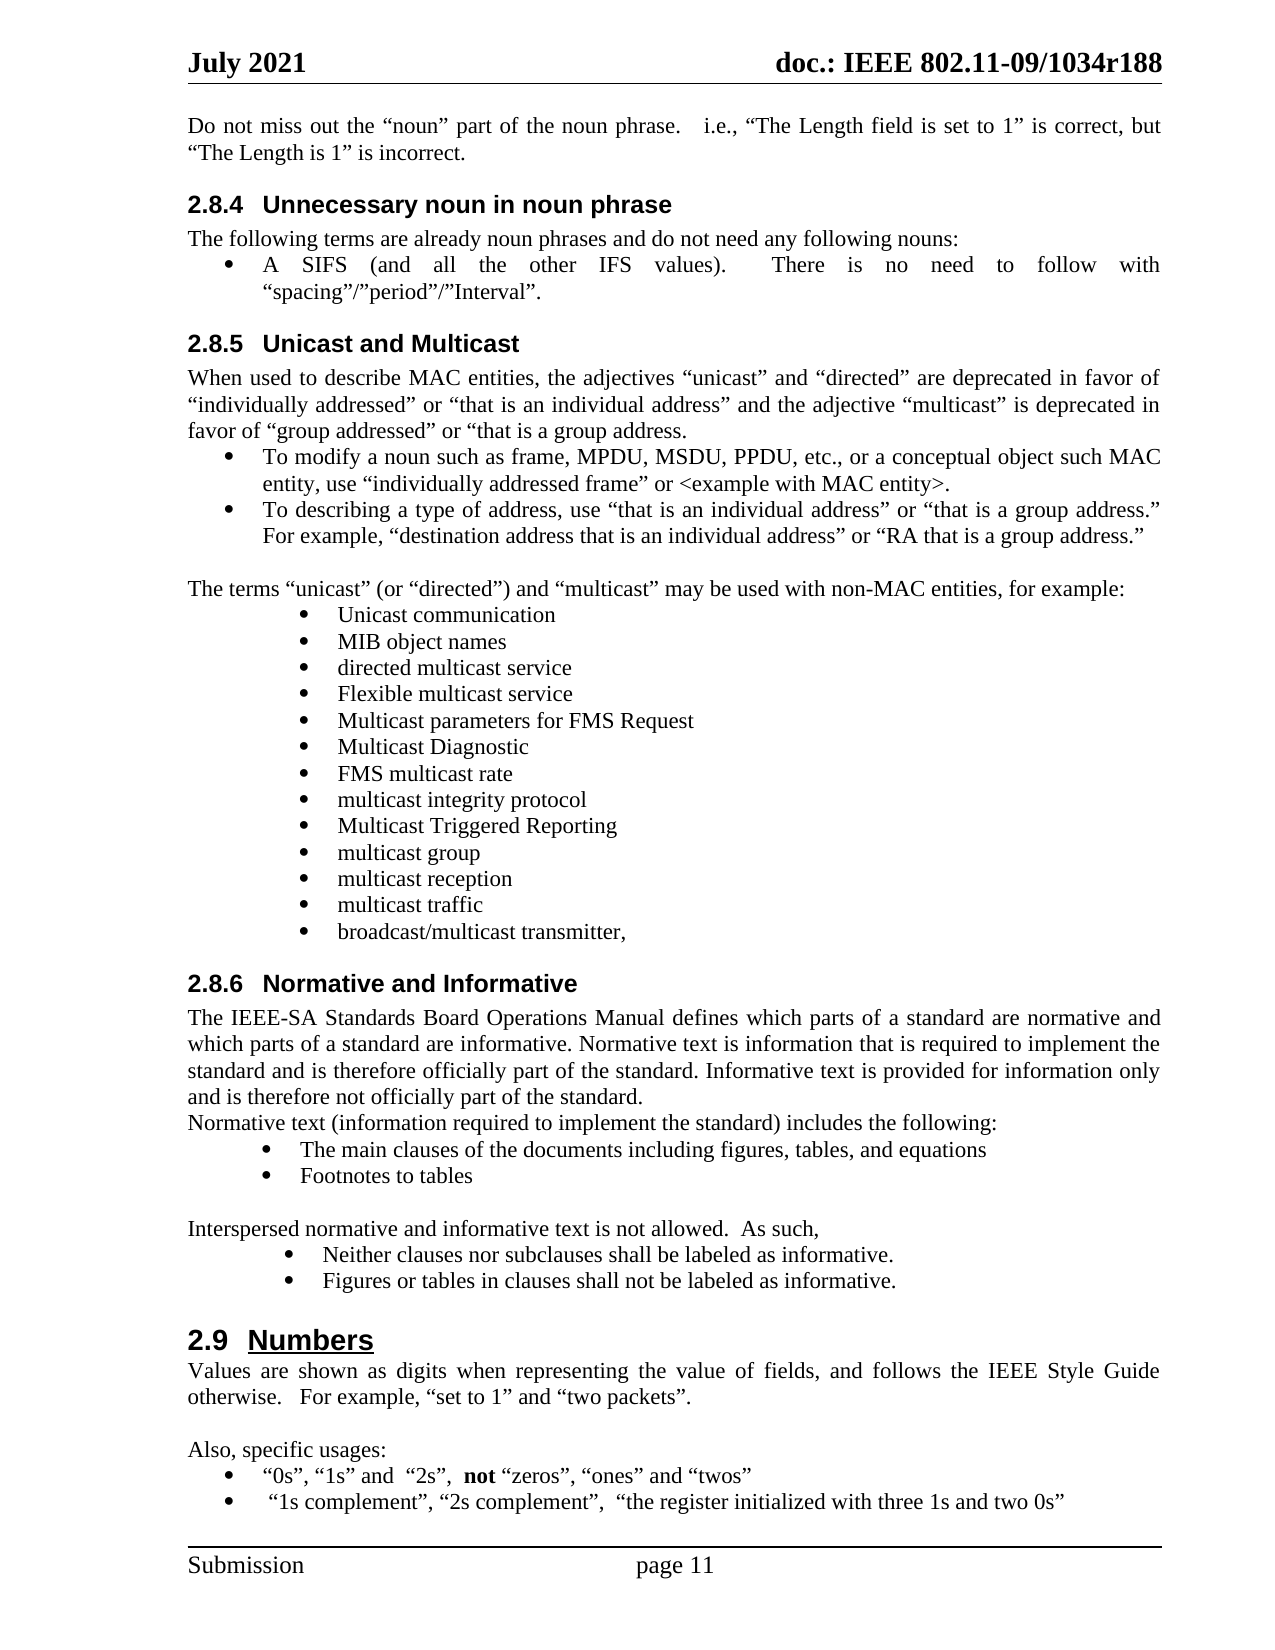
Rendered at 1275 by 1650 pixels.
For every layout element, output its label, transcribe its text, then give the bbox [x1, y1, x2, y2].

text The following terms are already noun phrases and do not need any following nouns: [187, 225, 1162, 252]
list Figures or tables in clauses shall not be labeled as informative. [285, 1268, 1162, 1294]
subtitle Numbers [187, 1323, 1162, 1357]
list “1s complement”, “2s complement”, “the register initialized with three 1s and two 0s” [225, 1488, 1162, 1515]
list The main clauses of the documents including figures, tables, and equations [262, 1136, 1162, 1162]
text Normative text (information required to implement the standard) includes the following: [187, 1109, 1162, 1136]
list Flexible multicast service [300, 681, 1162, 707]
text The terms “unicast” (or “directed”) and “multicast” may be used with non-MAC entities, for example: [187, 575, 1162, 601]
subtitle Unicast and Multicast [187, 329, 1162, 358]
list To modify a noun such as frame, MPDU, MSDU, PPDU, etc., or a conceptual object such MAC entity, use “individually addressed frame” or <example with MAC entity>. [225, 443, 1162, 496]
list multicast reception [300, 865, 1162, 891]
list Footnotes to tables [262, 1162, 1162, 1188]
list FMS multicast rate [300, 759, 1162, 786]
list Multicast parameters for FMS Request [300, 707, 1162, 733]
text Interspersed normative and informative text is not allowed. As such, [187, 1215, 1162, 1241]
list multicast traffic [300, 891, 1162, 918]
list MIB object names [300, 628, 1162, 654]
list multicast integrity protocol [300, 786, 1162, 812]
list directed multicast service [300, 654, 1162, 681]
list broadcast/multicast transmitter, [300, 918, 1162, 944]
list Neither clauses nor subclauses shall be labeled as informative. [285, 1241, 1162, 1268]
list Multicast Diagnostic [300, 733, 1162, 759]
text The IEEE-SA Standards Board Operations Manual defines which parts of a standard are normative and which parts of a standard are informative. Normative text is information that is required to implement the standard and is therefore officially part of the standard. Informative text is provided for information only and is therefore not officially part of the standard. [187, 1004, 1162, 1109]
subtitle Unnecessary noun in noun phrase [187, 190, 1162, 219]
text Do not miss out the “noun” part of the noun phrase. i.e., “The Length field is set to 1” is correct, but “The Length is 1” is incorrect. [187, 112, 1162, 165]
list multicast group [300, 839, 1162, 865]
list Multicast Triggered Reporting [300, 812, 1162, 839]
subtitle Normative and Informative [187, 969, 1162, 998]
list A SIFS (and all the other IFS values). There is no need to follow with “spacing”/”period”/”Interval”. [225, 252, 1162, 304]
text Values are shown as digits when representing the value of fields, and follows the IEEE Style Guide otherwise. For example, “set to 1” and “two packets”. [187, 1357, 1162, 1409]
text Also, specific usages: [187, 1436, 1162, 1462]
list “0s”, “1s” and “2s”, not “zeros”, “ones” and “twos” [225, 1462, 1162, 1488]
list To describing a type of address, use “that is an individual address” or “that is a group address.” For example, “destination address that is an individual address” or “RA that is a group address.” [225, 496, 1162, 549]
list Unicast communication [300, 601, 1162, 628]
text When used to describe MAC entities, the adjectives “unicast” and “directed” are deprecated in favor of “individually addressed” or “that is an individual address” and the adjective “multicast” is deprecated in favor of “group addressed” or “that is a group address. [187, 364, 1162, 443]
